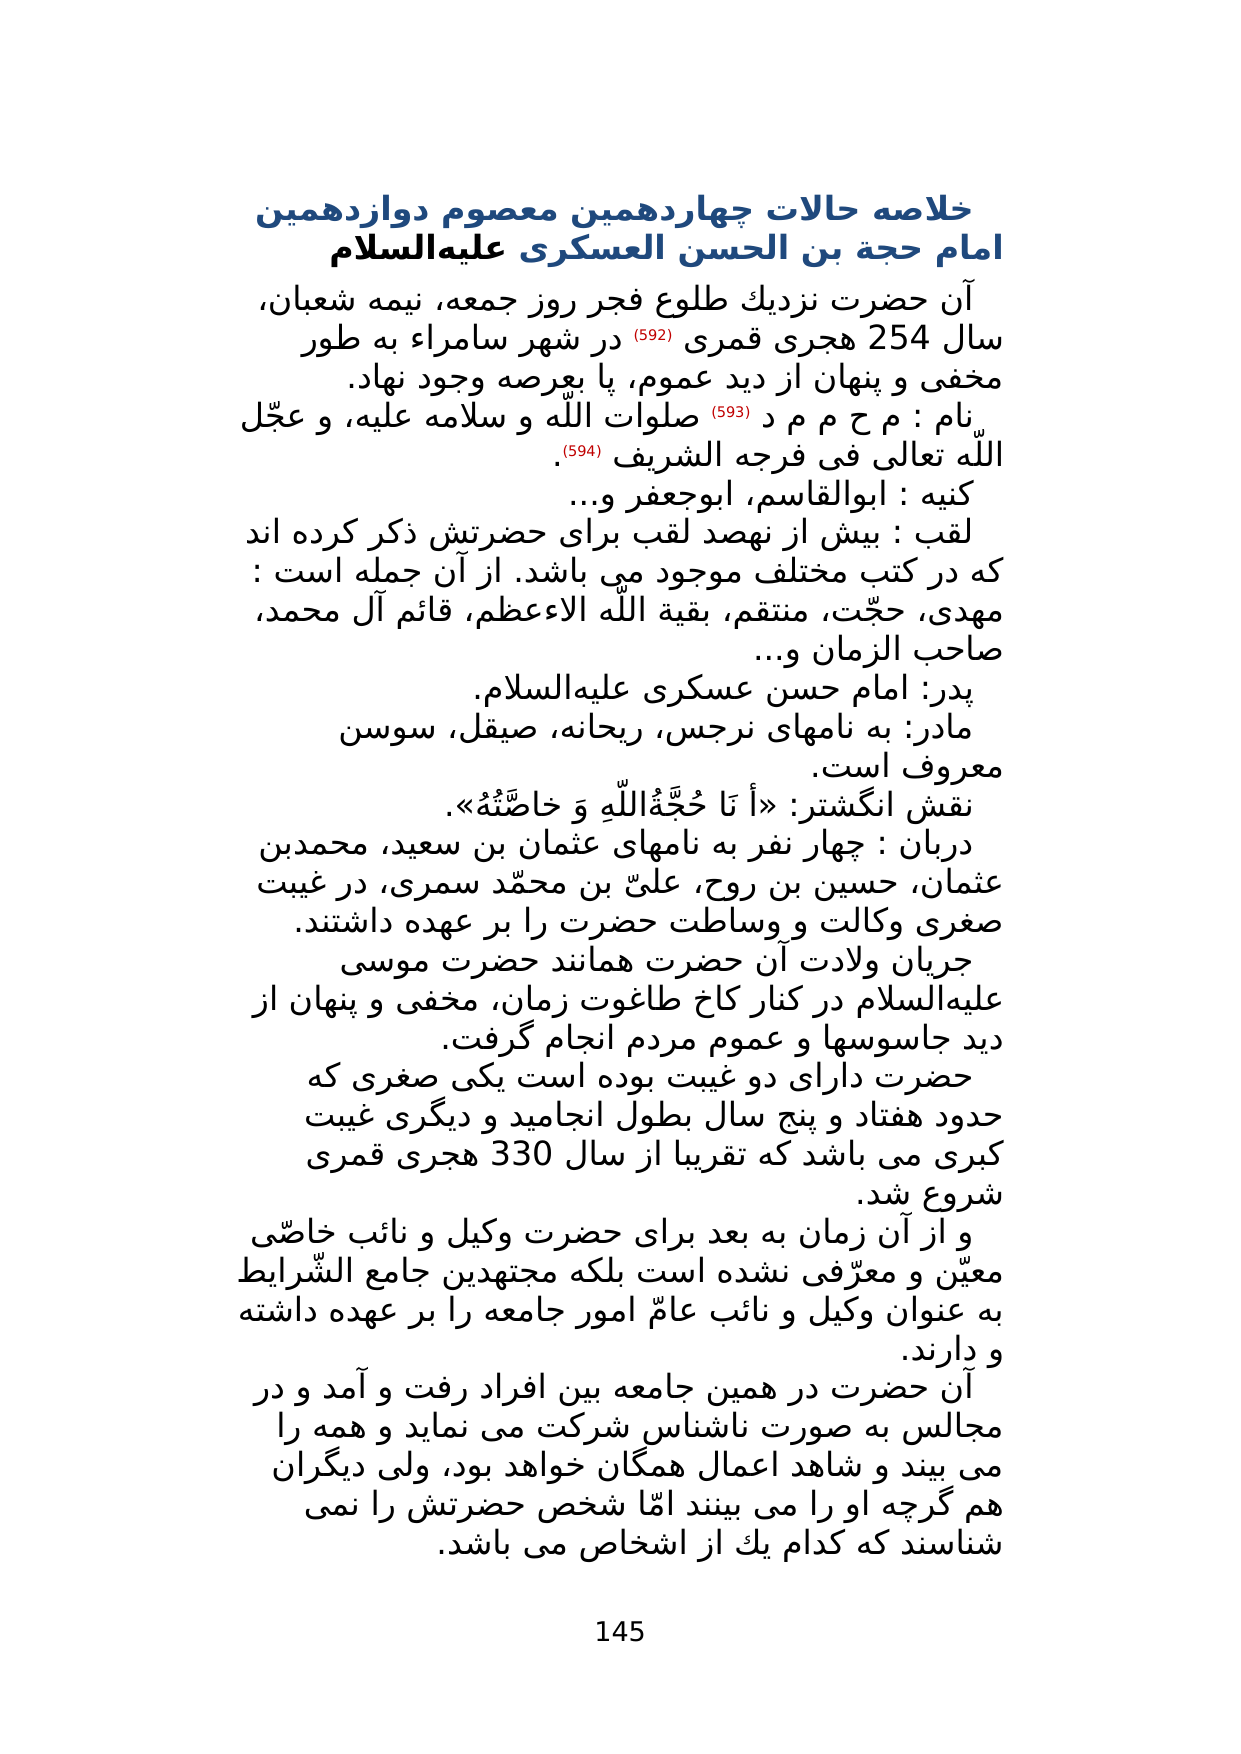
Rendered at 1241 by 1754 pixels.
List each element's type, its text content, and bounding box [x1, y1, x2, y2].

text مادر: به نامهاى نرجس، ريحانه، صيقل، سوسن معروف است. [236, 707, 1004, 785]
text و از آن زمان به بعد براى حضرت وكيل و نائب خاصّى معيّن و معرّفى نشده است بلكه مجتهدين جامع الشّرايط به عنوان وكيل و نائب عامّ امور جامعه را بر عهده داشته و دارند. [236, 1212, 1004, 1368]
text لقب : بيش از نهصد لقب براى حضرتش ذكر كرده اند كه در كتب مختلف موجود مى باشد. از آن جمله است : مهدى، حجّت، منتقم، بقية اللّه الاءعظم، قائم آل محمد، صاحب الزمان و... [236, 513, 1004, 668]
text پدر: امام حسن عسكرى عليه‌السلام. [236, 668, 1004, 707]
text نام : م ح م م د (593) صلوات اللّه و سلامه عليه، و عجّل اللّه تعالى فى فرجه الشريف (594). [236, 396, 1004, 474]
text دربان : چهار نفر به نامهاى عثمان بن سعيد، محمدبن عثمان، حسين بن روح، علىّ بن محمّد سمرى، در غيبت صغرى وكالت و وساطت حضرت را بر عهده داشتند. [236, 824, 1004, 940]
text حضرت داراى دو غيبت بوده است يكى صغرى كه حدود هفتاد و پنج سال بطول انجاميد و ديگرى غيبت كبرى مى باشد كه تقريبا از سال 330 هجرى قمرى شروع شد. [236, 1057, 1004, 1212]
subtitle خلاصه حالات چهاردهمين معصوم دوازدهمين امام حجة بن الحسن العسكرى عليه‌السلام [236, 190, 1004, 267]
text نقش انگشتر: «أ نَا حُجَّةُاللّهِ وَ خاصَّتُهُ». [236, 785, 1004, 824]
text آن حضرت در همين جامعه بين افراد رفت و آمد و در مجالس به صورت ناشناس شركت مى نمايد و همه را مى بيند و شاهد اعمال همگان خواهد بود، ولى ديگران هم گرچه او را مى بينند امّا شخص حضرتش را نمى شناسند كه كدام يك از اشخاص مى باشد. [236, 1368, 1004, 1562]
text كنيه : ابوالقاسم، ابوجعفر و... [236, 474, 1004, 513]
text آن حضرت نزديك طلوع فجر روز جمعه، نيمه شعبان، سال 254 هجرى قمرى (592) در شهر سامراء به طور مخفى و پنهان از ديد عموم، پا بعرصه وجود نهاد. [236, 280, 1004, 396]
text جريان ولادت آن حضرت همانند حضرت موسى عليه‌السلام در كنار كاخ طاغوت زمان، مخفى و پنهان از ديد جاسوسها و عموم مردم انجام گرفت. [236, 940, 1004, 1057]
